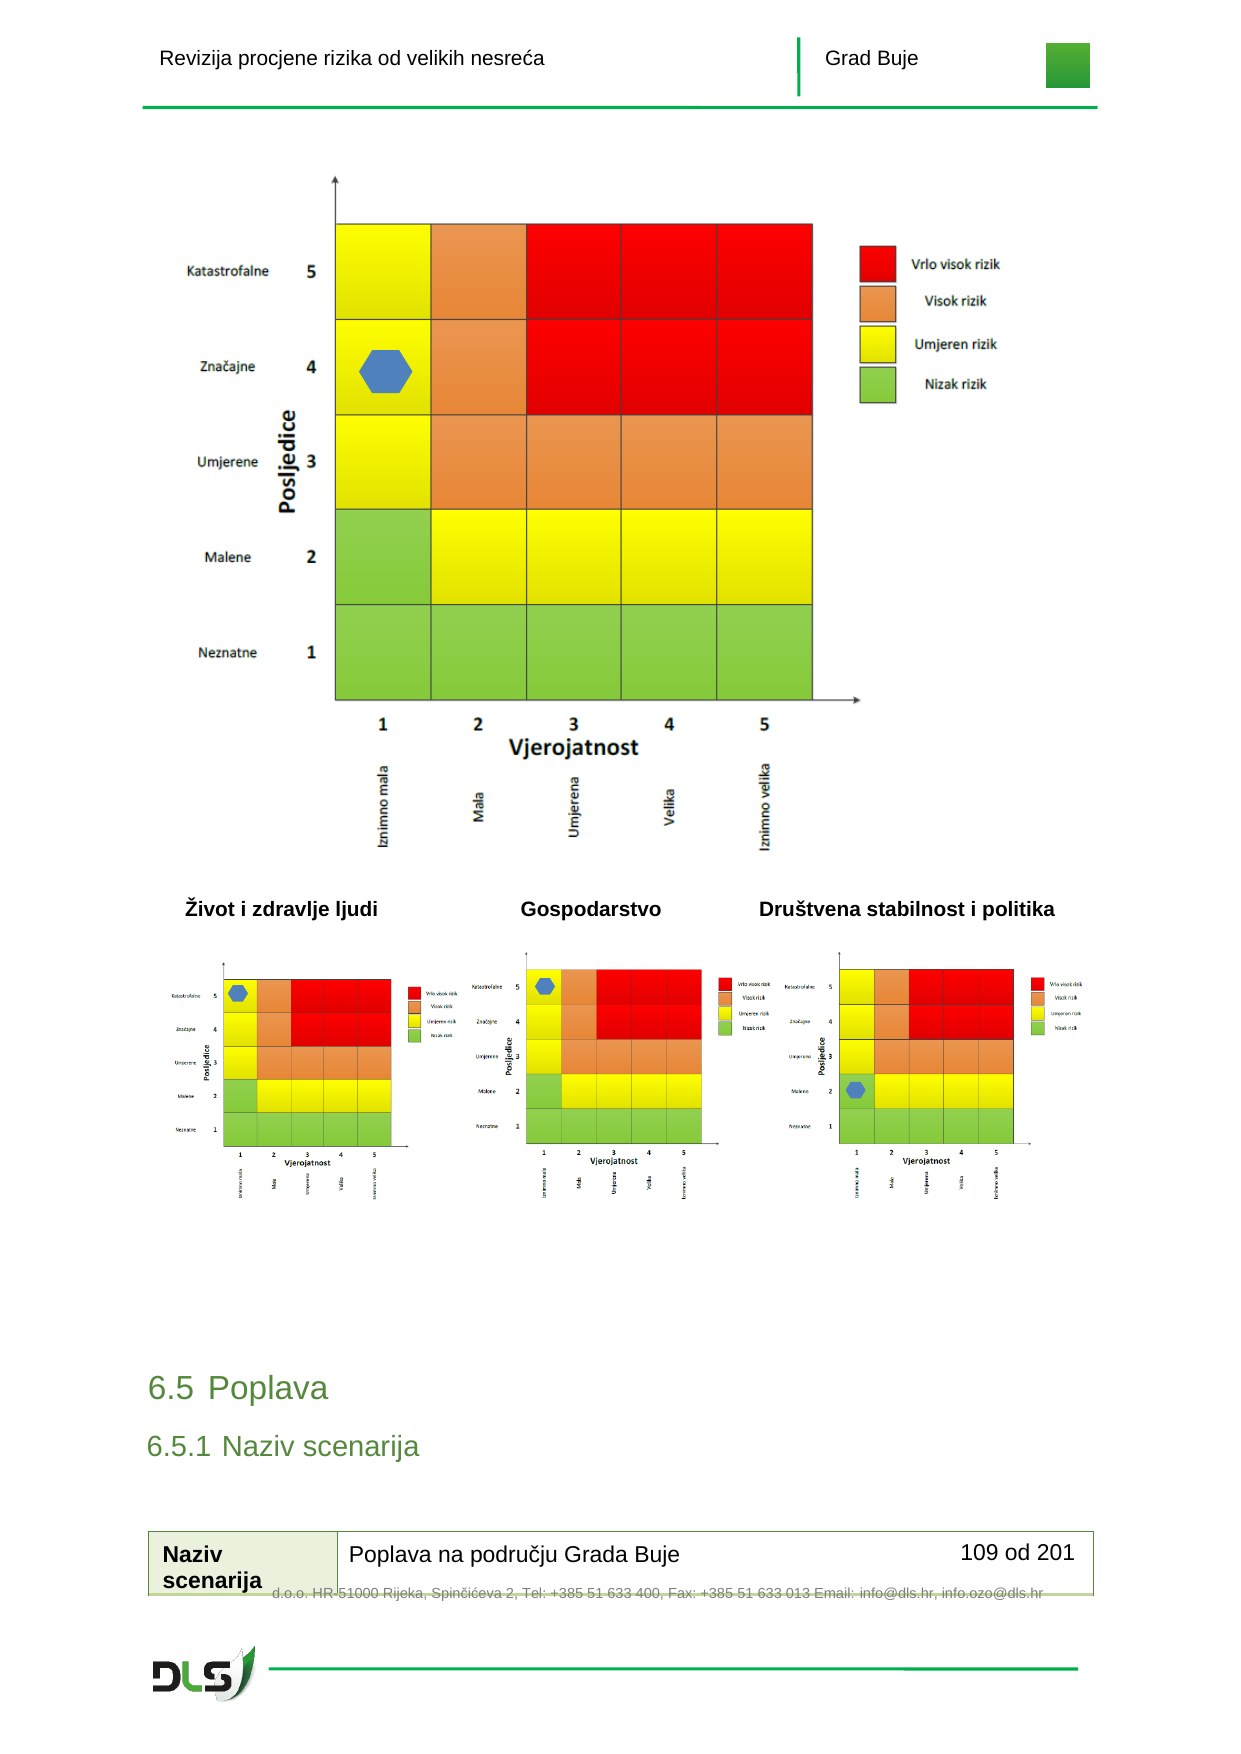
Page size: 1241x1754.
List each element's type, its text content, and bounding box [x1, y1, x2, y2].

subtitle Naziv scenarija [146, 1429, 1092, 1463]
picture [157, 941, 1083, 1208]
subtitle Poplava [148, 1368, 1092, 1407]
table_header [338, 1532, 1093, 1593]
picture [1044, 41, 1091, 89]
picture [147, 147, 1003, 877]
picture [150, 1643, 257, 1704]
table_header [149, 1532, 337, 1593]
text Život i zdravlje ljudi Gospodarstvo Društvena stabilnost i politika [148, 897, 1092, 921]
